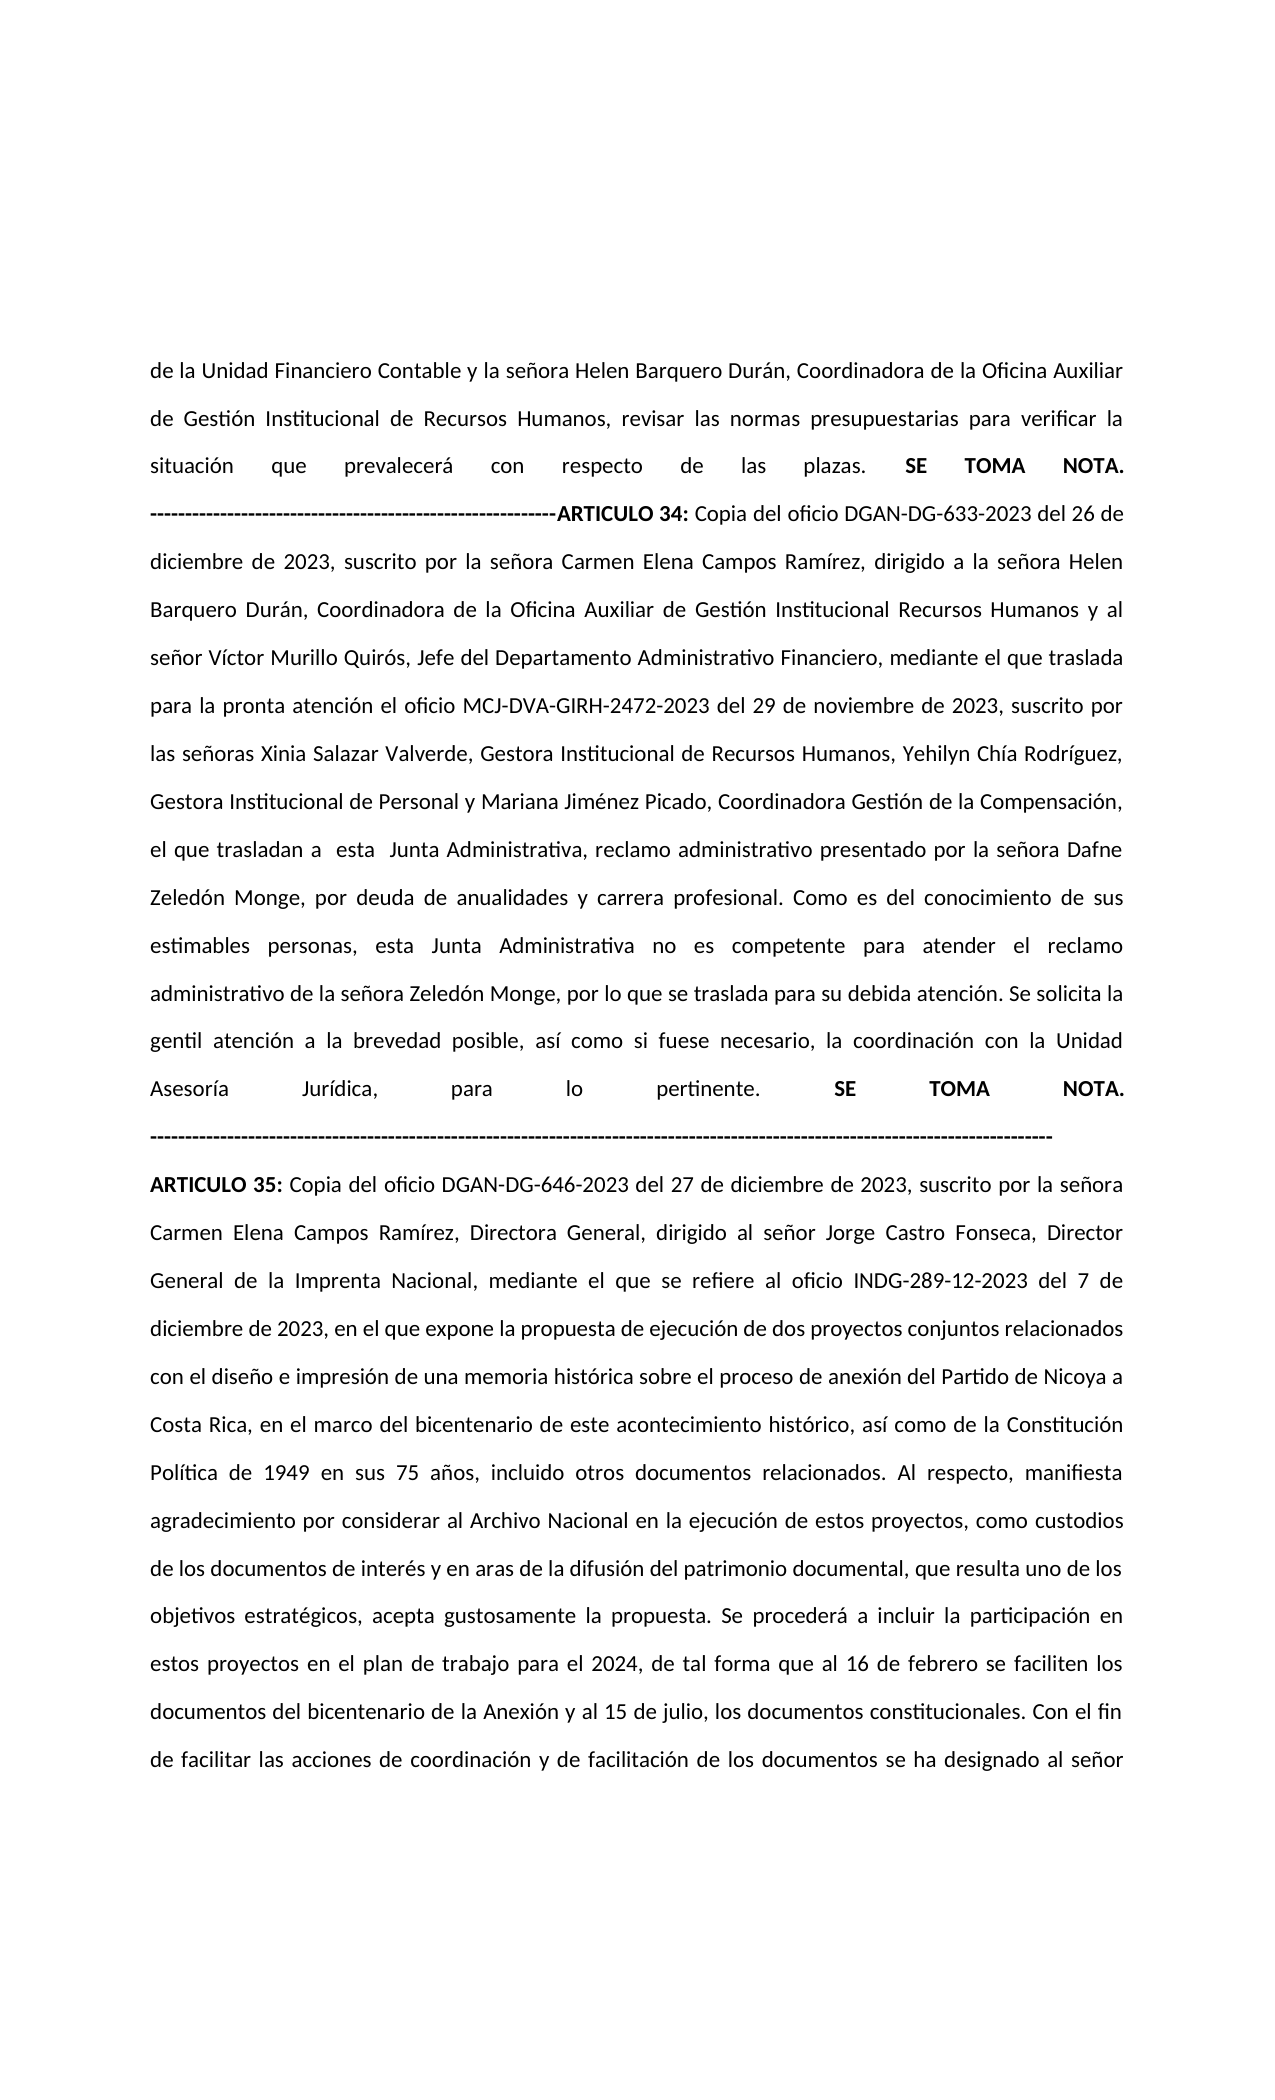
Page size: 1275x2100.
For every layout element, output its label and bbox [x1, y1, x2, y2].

text [150, 340, 1125, 1777]
